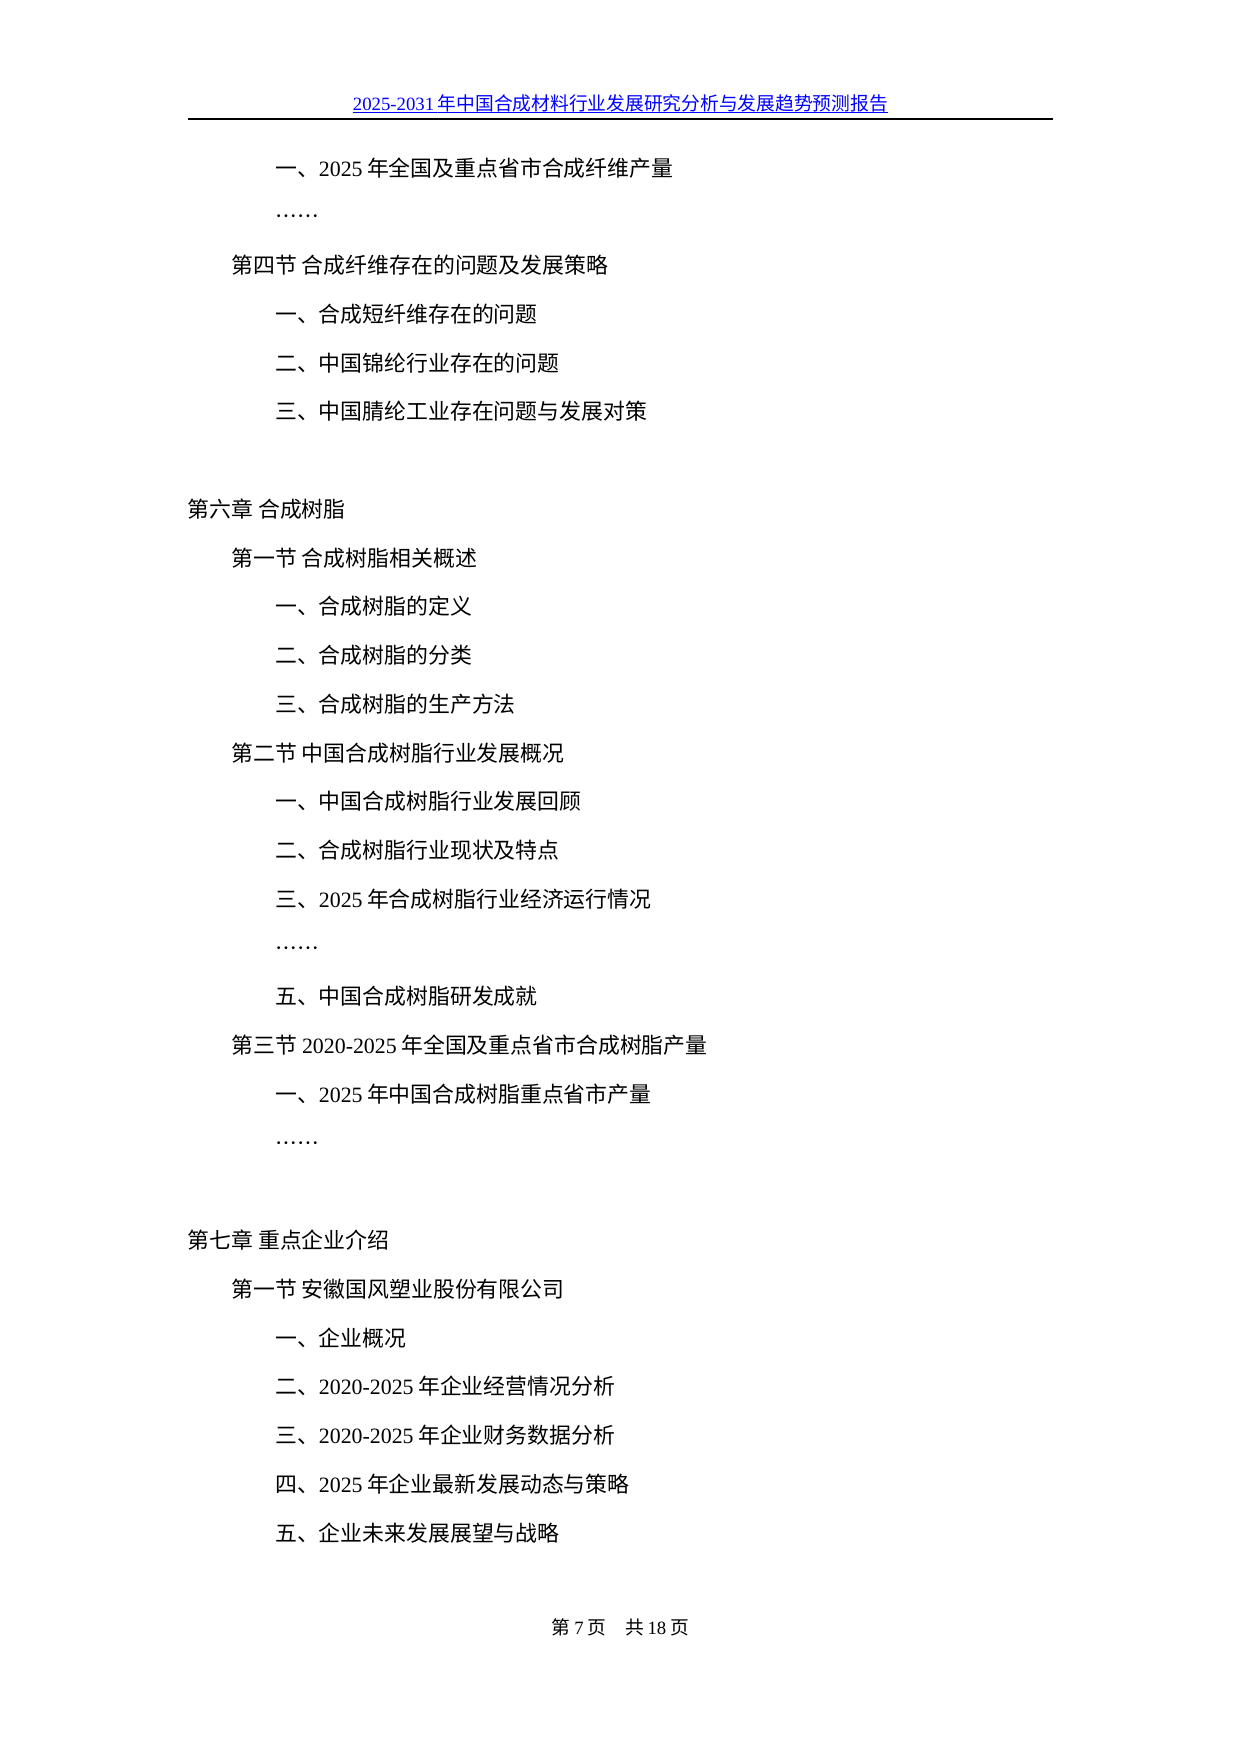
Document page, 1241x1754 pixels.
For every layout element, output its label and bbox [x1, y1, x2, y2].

text [187, 150, 1053, 1548]
